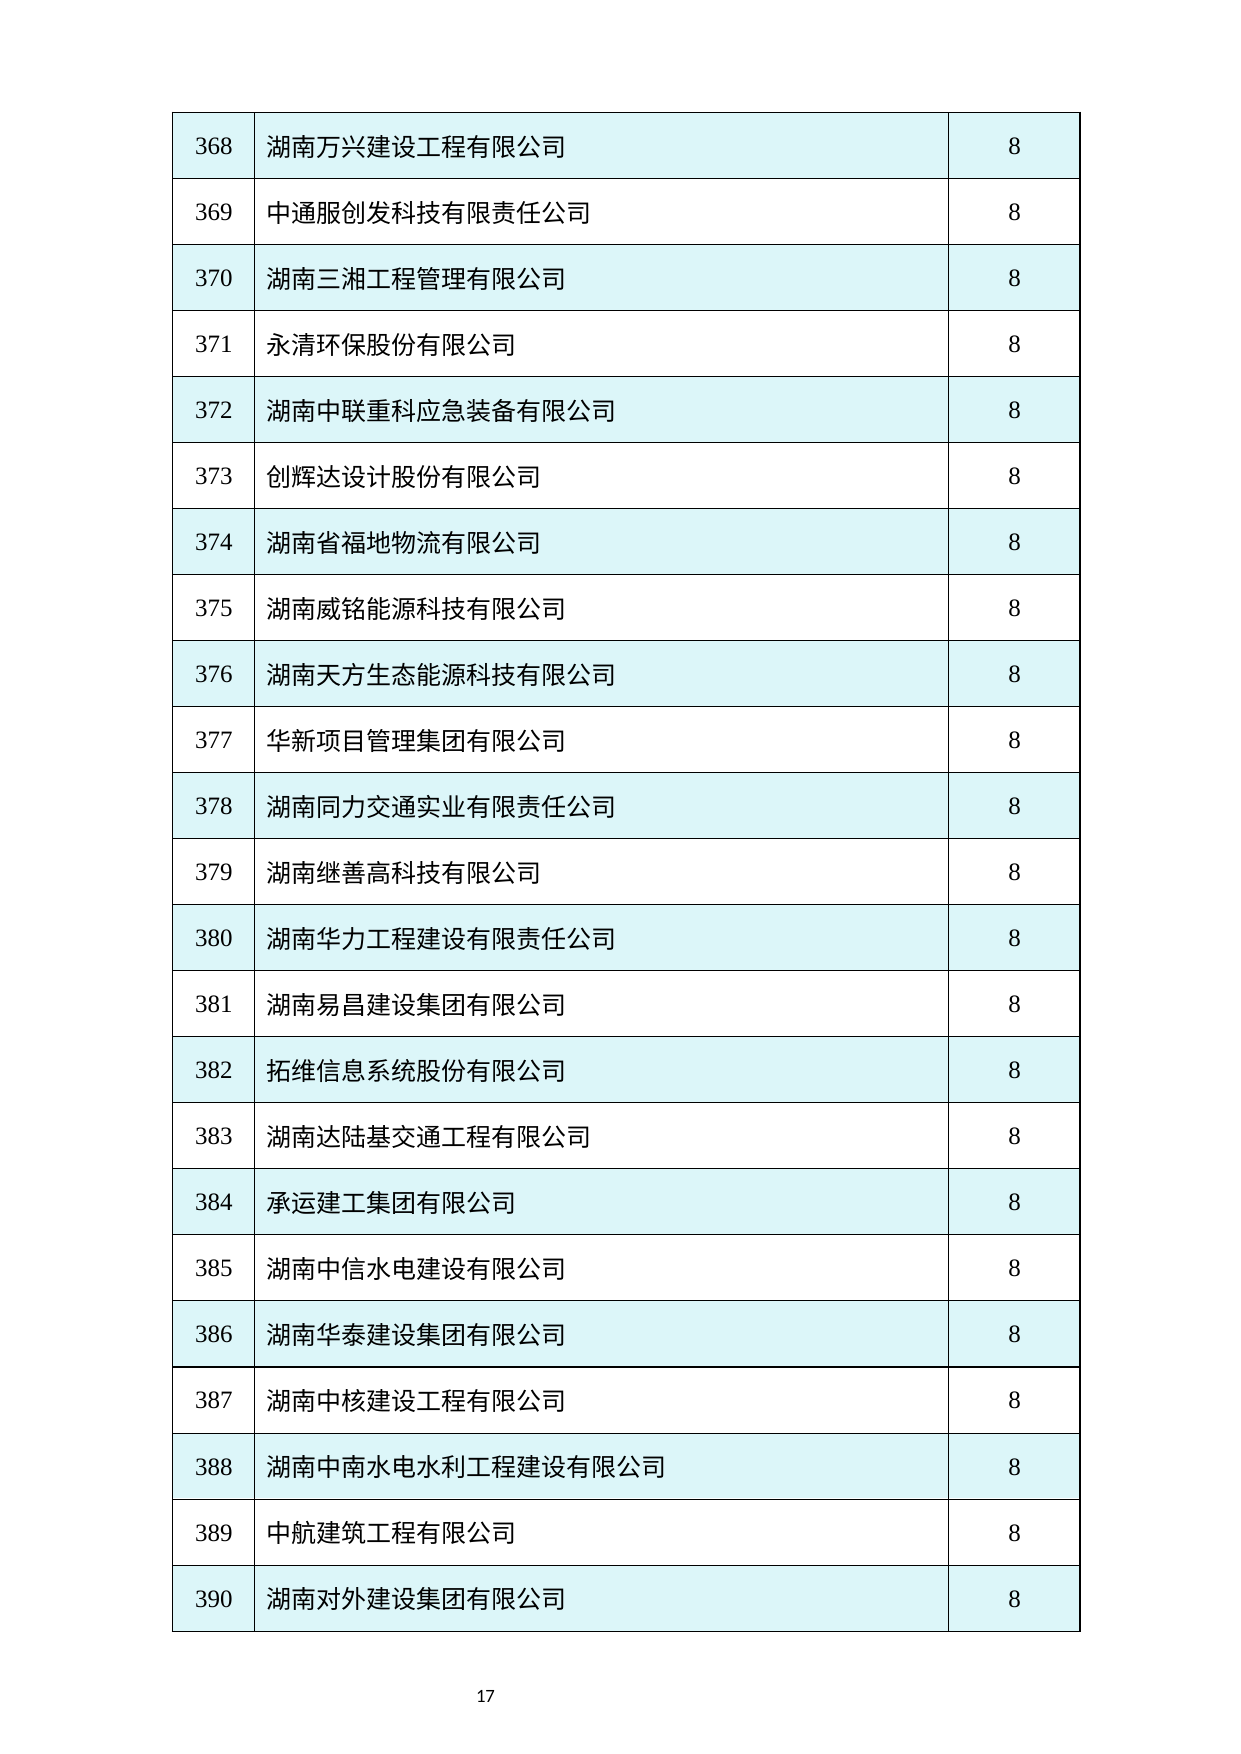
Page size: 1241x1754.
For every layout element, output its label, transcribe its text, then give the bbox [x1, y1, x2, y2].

table_cell 拓维信息系统股份有限公司 [255, 1037, 948, 1102]
table_cell 386 [173, 1301, 254, 1366]
table_cell 8 [949, 1368, 1079, 1432]
table_cell 377 [173, 707, 254, 772]
table_cell 378 [173, 773, 254, 838]
table_cell 8 [949, 311, 1079, 376]
table_cell 创辉达设计股份有限公司 [255, 443, 948, 508]
table_cell 湖南中联重科应急装备有限公司 [255, 377, 948, 442]
table_cell 390 [173, 1566, 254, 1631]
table_cell 369 [173, 179, 254, 244]
table_cell 371 [173, 311, 254, 376]
table_cell 380 [173, 905, 254, 970]
table_cell 389 [173, 1500, 254, 1564]
table_cell 387 [173, 1368, 254, 1432]
table_cell 8 [949, 1301, 1079, 1366]
table_cell 湖南对外建设集团有限公司 [255, 1566, 948, 1631]
table_cell 381 [173, 971, 254, 1036]
table_cell 8 [949, 113, 1079, 178]
table_cell 8 [949, 971, 1079, 1036]
table_cell 湖南华泰建设集团有限公司 [255, 1301, 948, 1366]
table_cell 372 [173, 377, 254, 442]
table_cell 370 [173, 245, 254, 310]
table_cell 384 [173, 1169, 254, 1234]
table_cell 湖南省福地物流有限公司 [255, 509, 948, 574]
table_cell 湖南威铭能源科技有限公司 [255, 575, 948, 640]
table_cell 373 [173, 443, 254, 508]
table_cell 8 [949, 575, 1079, 640]
table_cell 8 [949, 905, 1079, 970]
table_cell 湖南万兴建设工程有限公司 [255, 113, 948, 178]
table_cell 8 [949, 1169, 1079, 1234]
table_cell 湖南天方生态能源科技有限公司 [255, 641, 948, 706]
table_cell 375 [173, 575, 254, 640]
table_cell 湖南同力交通实业有限责任公司 [255, 773, 948, 838]
table_cell 388 [173, 1434, 254, 1498]
table_cell 8 [949, 179, 1079, 244]
table_cell 永清环保股份有限公司 [255, 311, 948, 376]
table_cell 8 [949, 377, 1079, 442]
table_cell 8 [949, 1037, 1079, 1102]
table_cell 8 [949, 1235, 1079, 1300]
table_cell 382 [173, 1037, 254, 1102]
table_cell 383 [173, 1103, 254, 1168]
table_cell 湖南继善高科技有限公司 [255, 839, 948, 904]
table_cell 8 [949, 1500, 1079, 1564]
table_cell 8 [949, 839, 1079, 904]
table_cell 8 [949, 509, 1079, 574]
table_cell 湖南易昌建设集团有限公司 [255, 971, 948, 1036]
table_cell 8 [949, 1566, 1079, 1631]
table_cell 8 [949, 641, 1079, 706]
table_cell 8 [949, 707, 1079, 772]
table_cell 8 [949, 1103, 1079, 1168]
table_cell 8 [949, 773, 1079, 838]
table_cell 中航建筑工程有限公司 [255, 1500, 948, 1564]
table_cell 376 [173, 641, 254, 706]
table_cell 湖南华力工程建设有限责任公司 [255, 905, 948, 970]
table_cell 385 [173, 1235, 254, 1300]
table_cell 湖南中南水电水利工程建设有限公司 [255, 1434, 948, 1498]
table_cell 承运建工集团有限公司 [255, 1169, 948, 1234]
table_cell 8 [949, 443, 1079, 508]
table_cell 华新项目管理集团有限公司 [255, 707, 948, 772]
table_cell 8 [949, 245, 1079, 310]
table_cell 湖南中核建设工程有限公司 [255, 1368, 948, 1432]
table_cell 湖南达陆基交通工程有限公司 [255, 1103, 948, 1168]
table_cell 374 [173, 509, 254, 574]
table_cell 368 [173, 113, 254, 178]
table_cell 中通服创发科技有限责任公司 [255, 179, 948, 244]
table_cell 湖南三湘工程管理有限公司 [255, 245, 948, 310]
table_cell 379 [173, 839, 254, 904]
table_cell 8 [949, 1434, 1079, 1498]
table_cell 湖南中信水电建设有限公司 [255, 1235, 948, 1300]
